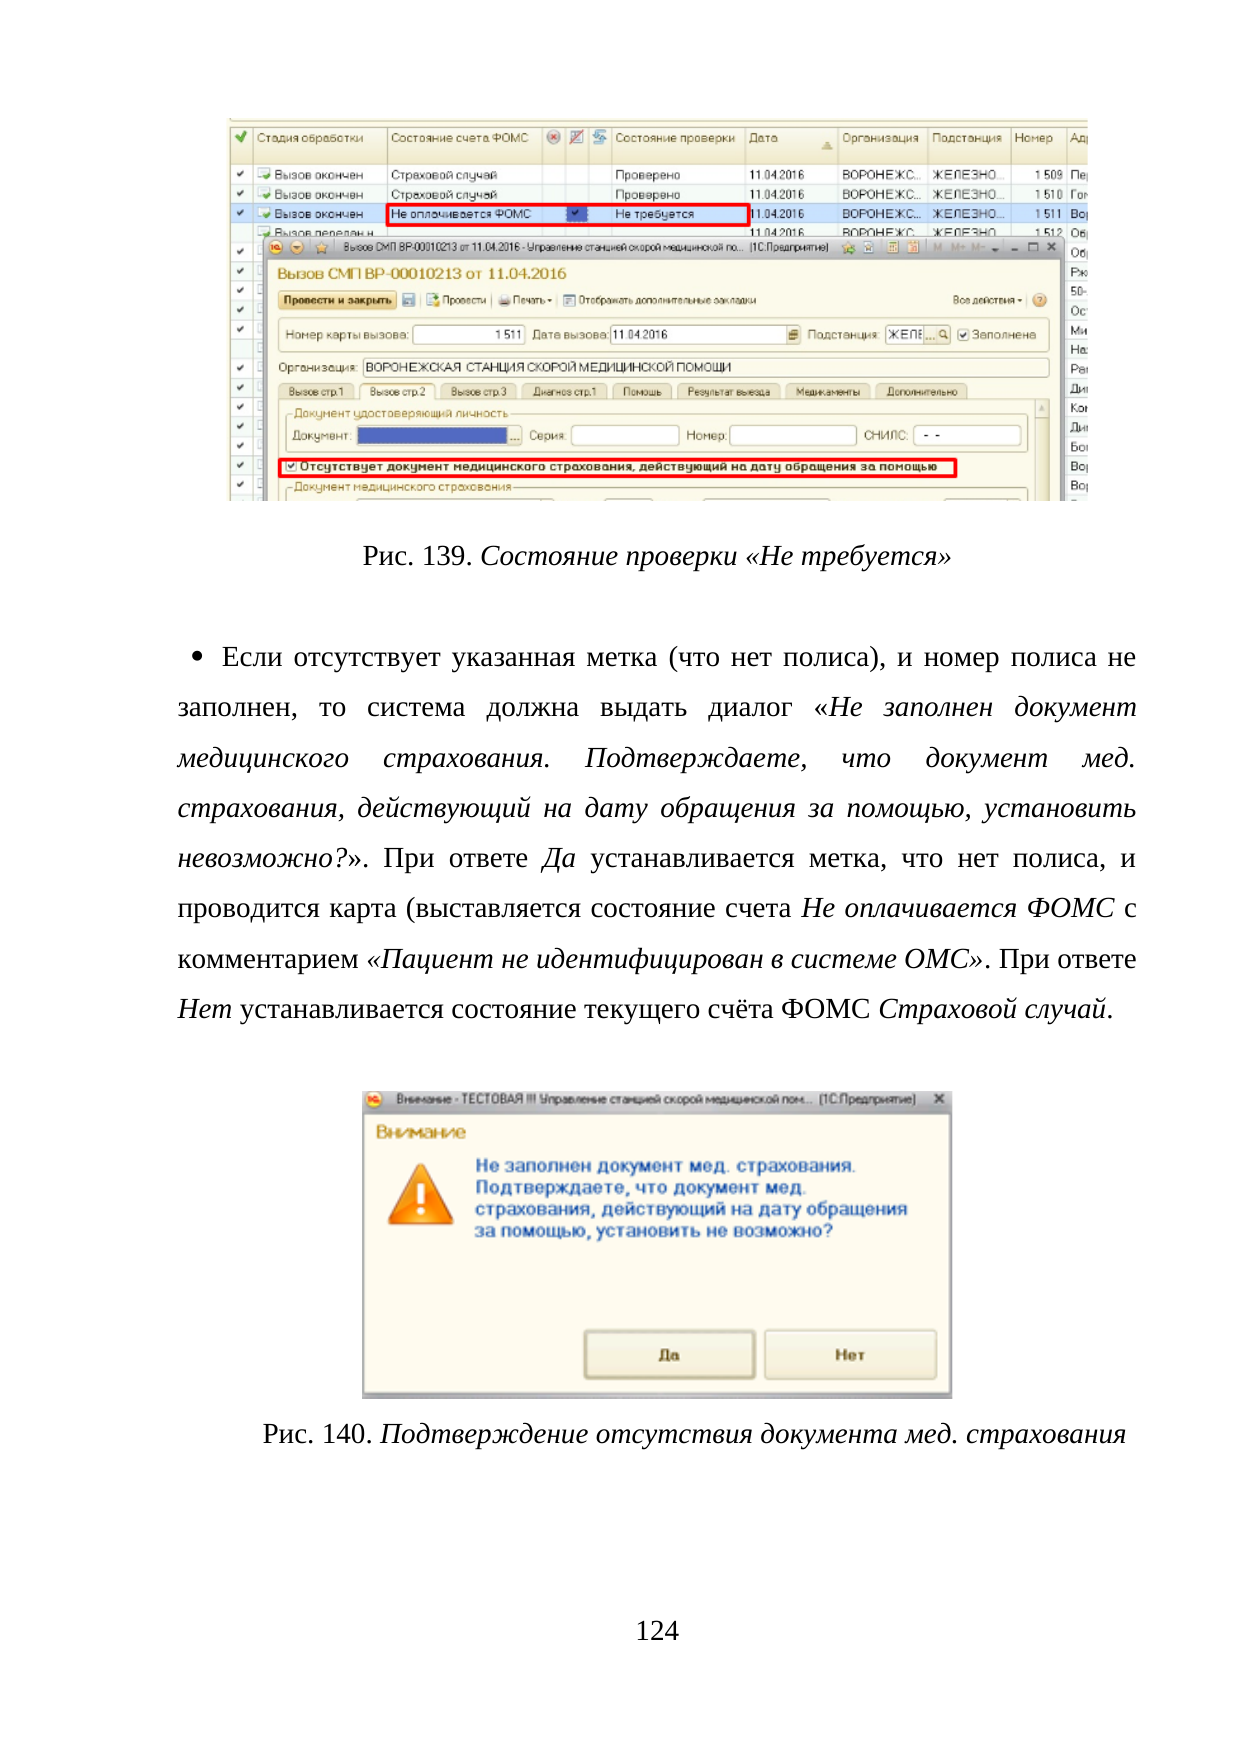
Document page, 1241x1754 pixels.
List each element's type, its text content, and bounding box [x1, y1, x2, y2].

picture [226, 118, 1088, 501]
list Если отсутствует указанная метка (что нет полиса), и номер полиса не заполнен, то система должна выдать диалог «Не заполнен документ медицинского страхования. Подтверждаете, что документ мед. страхования, действующий на дату обращения за помощью, установить невозможно?». При ответе Да устанавливается метка, что нет полиса, и проводится карта (выставляется состояние счета Не оплачивается ФОМС с комментарием «Пациент не идентифицирован в системе ОМС». При ответе Нет устанавливается состояние текущего счёта ФОМС Страховой случай. [177, 639, 1137, 1025]
picture [362, 1091, 953, 1399]
list Рис. 140. Подтверждение отсутствия документа мед. страхования [252, 1416, 1137, 1449]
text Рис. 139. Состояние проверки «Не требуется» [177, 538, 1137, 572]
